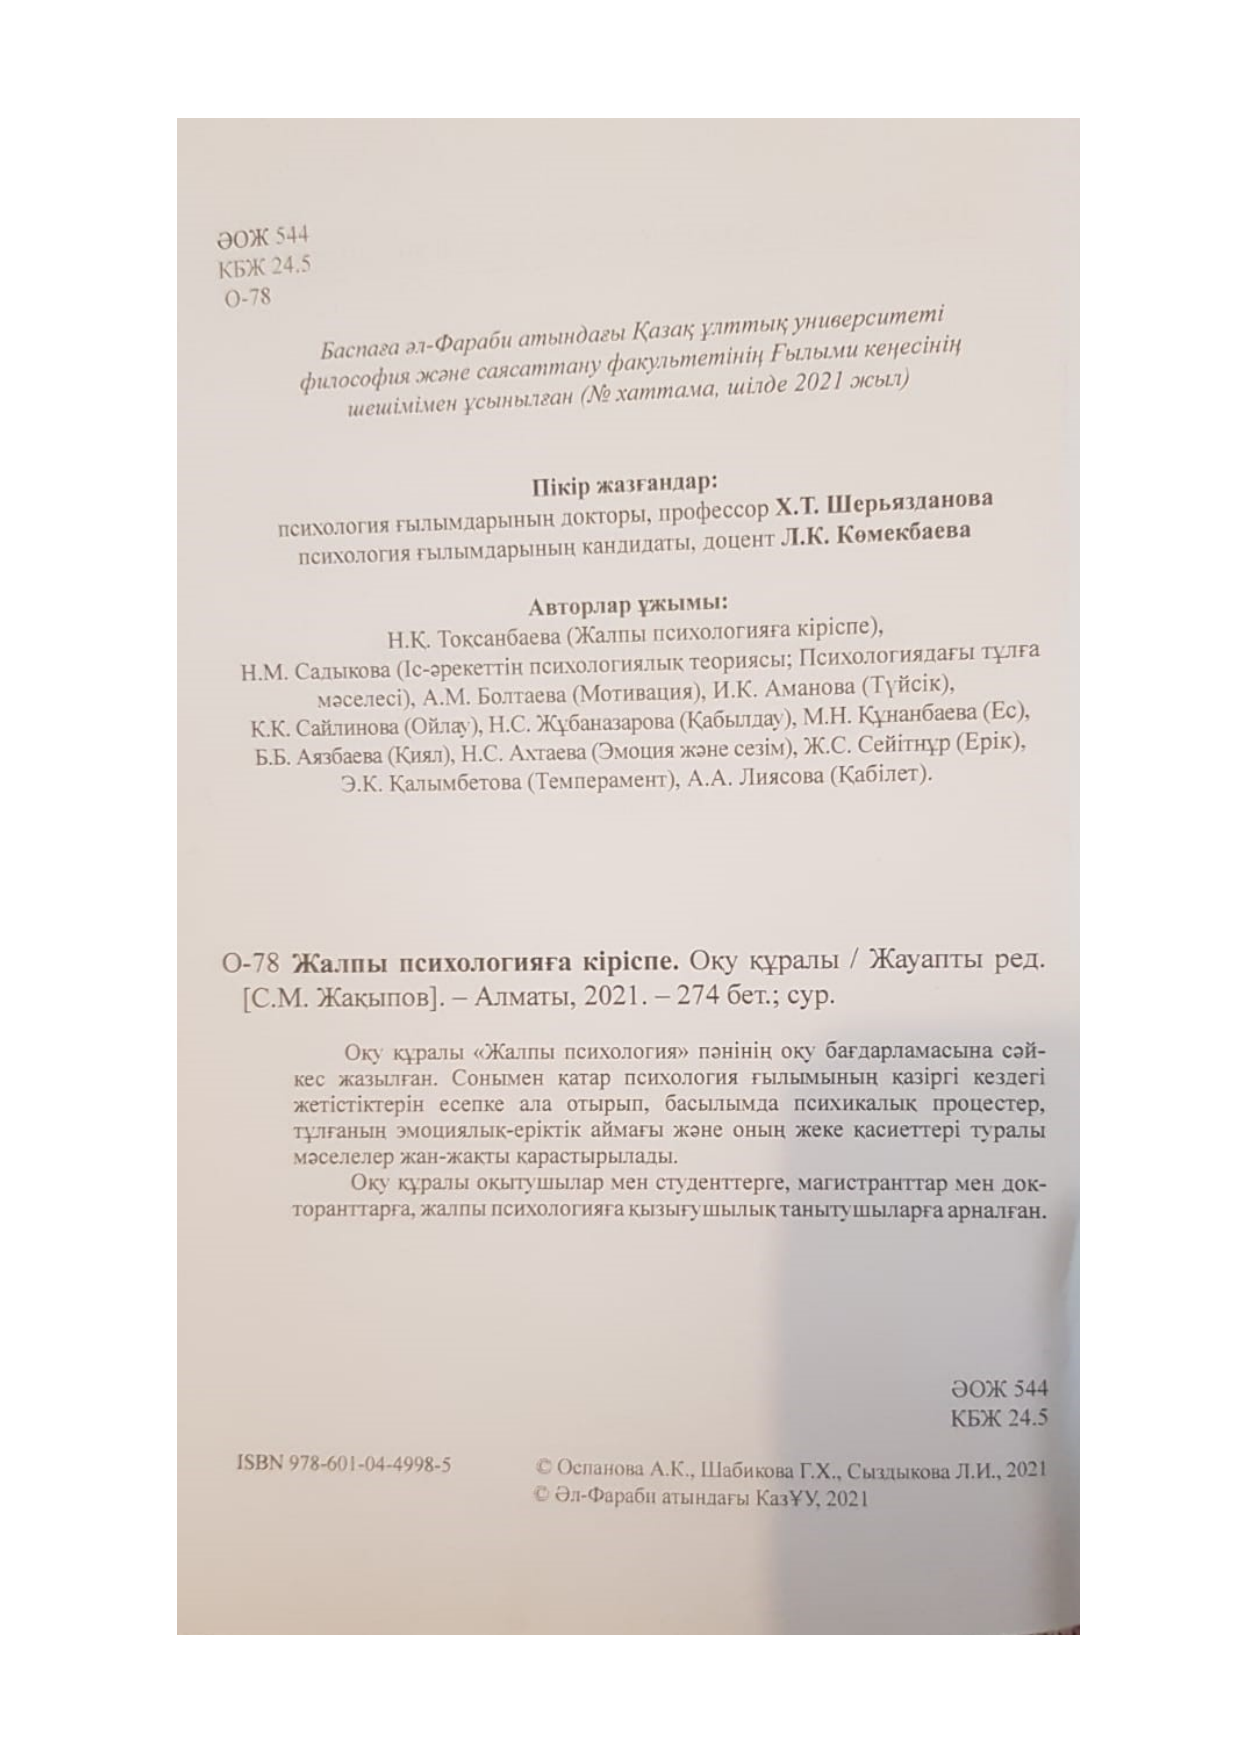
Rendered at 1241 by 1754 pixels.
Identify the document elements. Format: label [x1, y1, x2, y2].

picture [177, 118, 1080, 1635]
